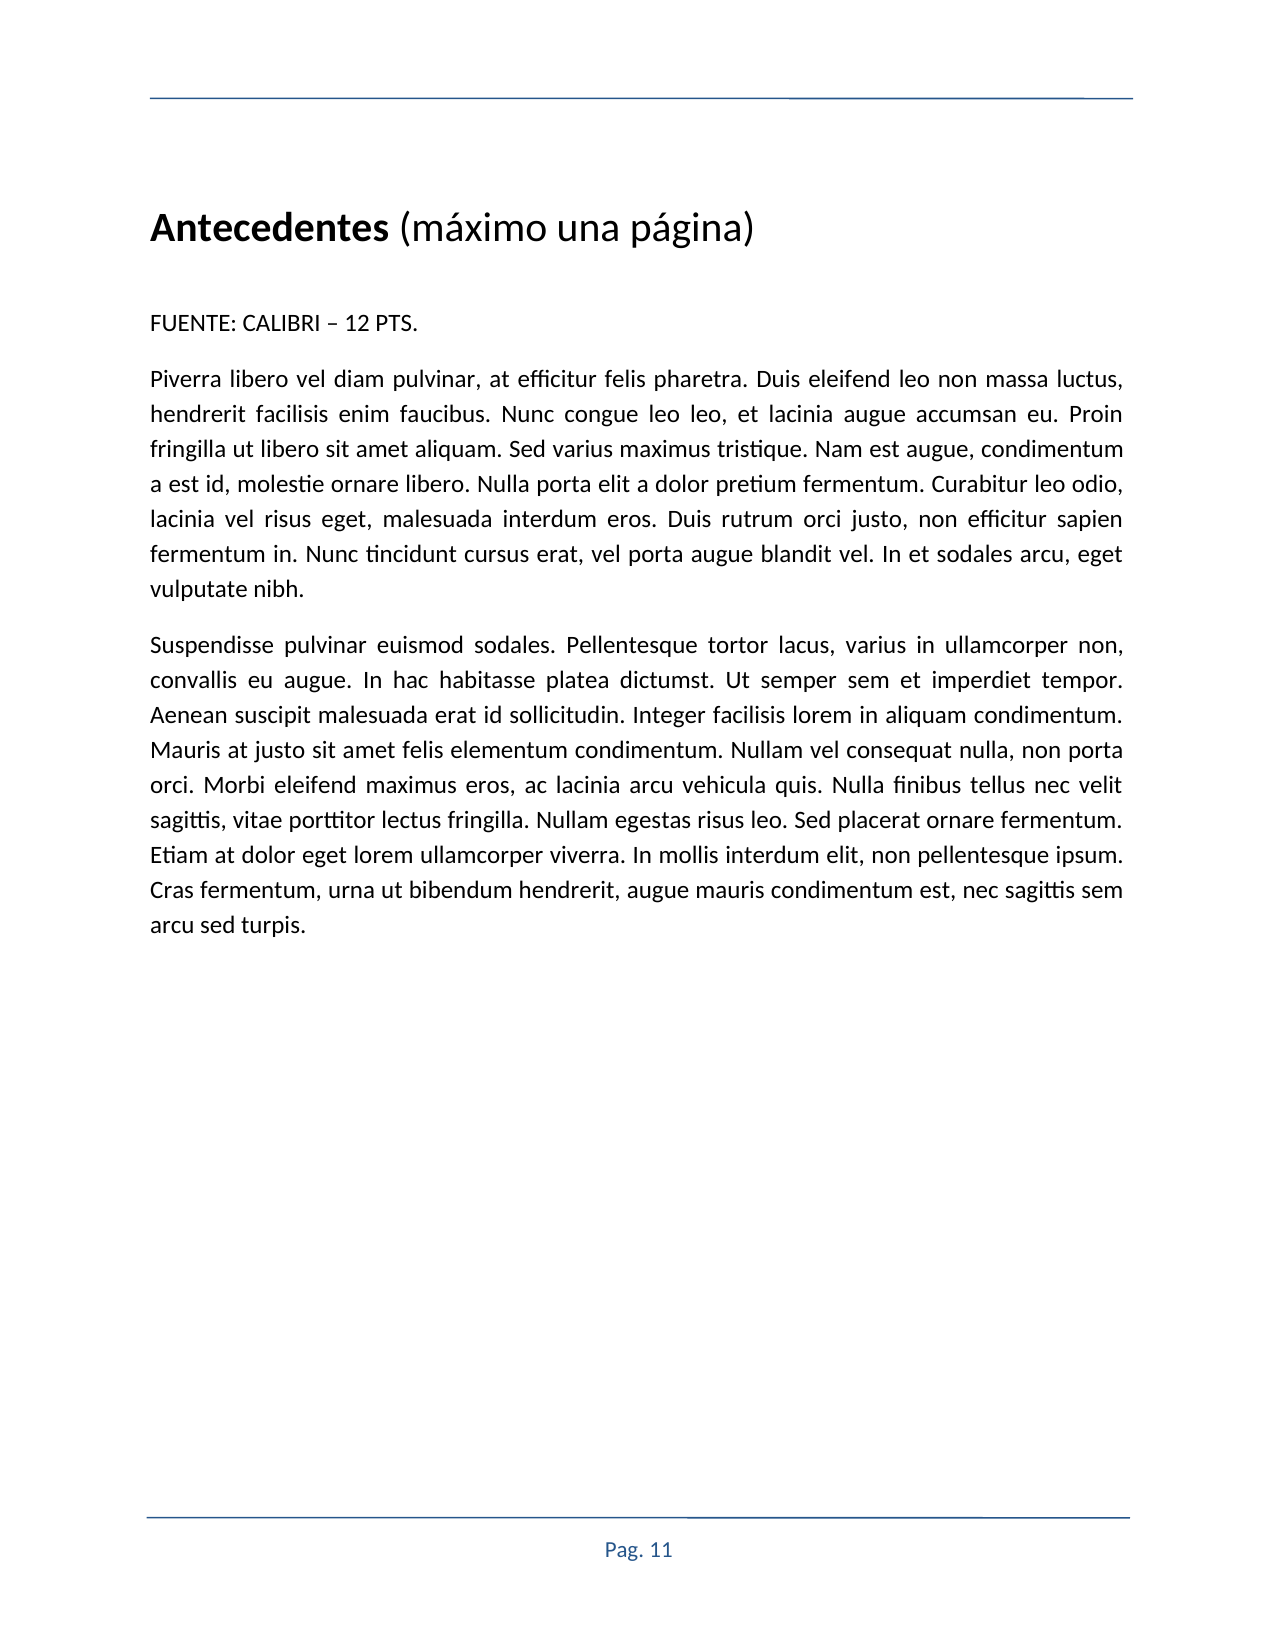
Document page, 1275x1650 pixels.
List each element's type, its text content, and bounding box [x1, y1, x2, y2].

text Suspendisse pulvinar euismod sodales. Pellentesque tortor lacus, varius in ullamcorper non, convallis eu augue. In hac habitasse platea dictumst. Ut semper sem et imperdiet tempor. Aenean suscipit malesuada erat id sollicitudin. Integer facilisis lorem in aliquam condimentum. Mauris at justo sit amet felis elementum condimentum. Nullam vel consequat nulla, non porta orci. Morbi eleifend maximus eros, ac lacinia arcu vehicula quis. Nulla finibus tellus nec velit sagittis, vitae porttitor lectus fringilla. Nullam egestas risus leo. Sed placerat ornare fermentum. Etiam at dolor eget lorem ullamcorper viverra. In mollis interdum elit, non pellentesque ipsum. Cras fermentum, urna ut bibendum hendrerit, augue mauris condimentum est, nec sagittis sem arcu sed turpis. [150, 629, 1125, 940]
text Piverra libero vel diam pulvinar, at efficitur felis pharetra. Duis eleifend leo non massa luctus, hendrerit facilisis enim faucibus. Nunc congue leo leo, et lacinia augue accumsan eu. Proin fringilla ut libero sit amet aliquam. Sed varius maximus tristique. Nam est augue, condimentum a est id, molestie ornare libero. Nulla porta elit a dolor pretium fermentum. Curabitur leo odio, lacinia vel risus eget, malesuada interdum eros. Duis rutrum orci justo, non efficitur sapien fermentum in. Nunc tincidunt cursus erat, vel porta augue blandit vel. In et sodales arcu, eget vulputate nibh. [150, 363, 1125, 604]
text FUENTE: CALIBRI – 12 PTS. [150, 307, 1125, 338]
subtitle Antecedentes (máximo una página) [150, 201, 1125, 252]
